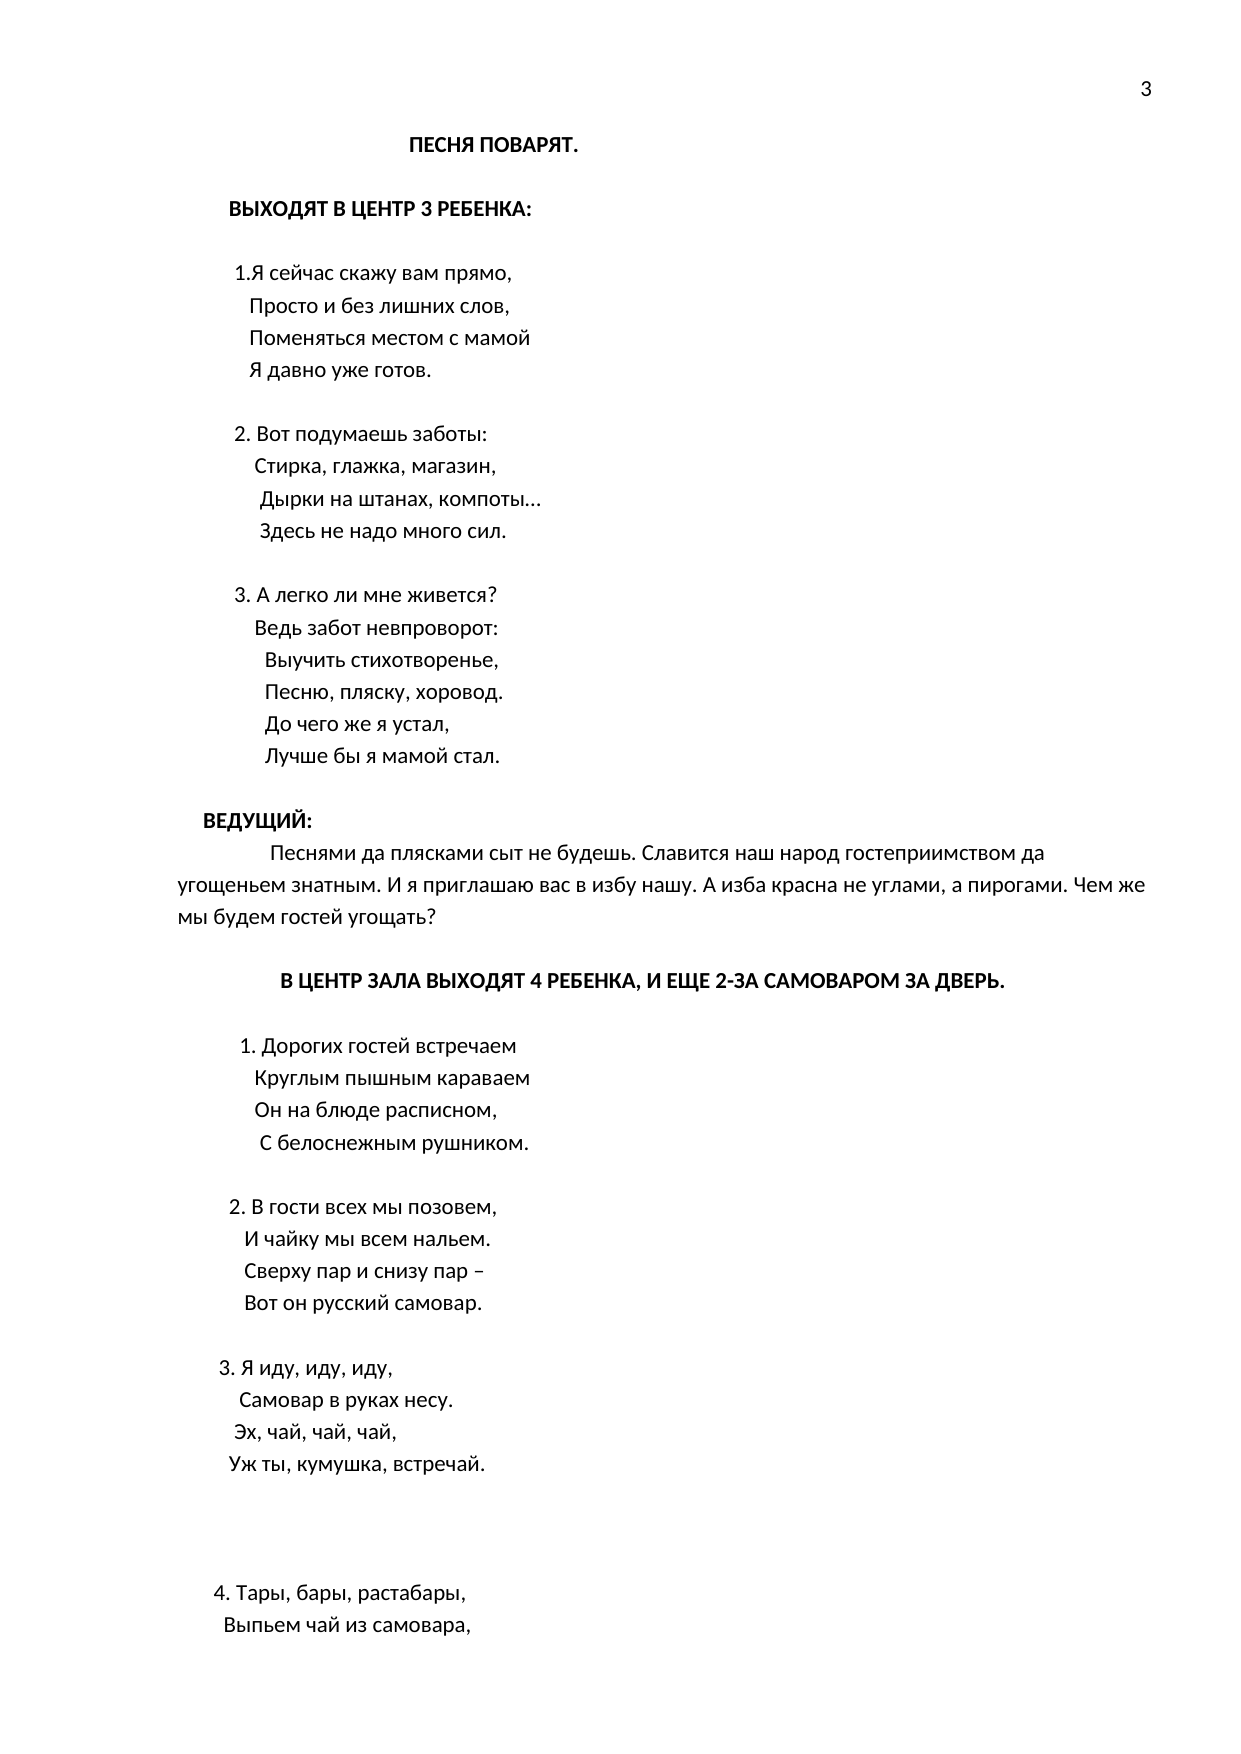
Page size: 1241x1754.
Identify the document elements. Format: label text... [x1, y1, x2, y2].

text Эх, чай, чай, чай, [177, 1417, 1152, 1445]
text Здесь не надо много сил. [177, 516, 1152, 544]
text 1.Я сейчас скажу вам прямо, [177, 258, 1152, 287]
text 2. В гости всех мы позовем, [177, 1192, 1152, 1220]
text Выпьем чай из самовара, [177, 1610, 1152, 1638]
text С белоснежным рушником. [177, 1128, 1152, 1156]
text ВЕДУЩИЙ: [177, 806, 1152, 834]
text 4. Тары, бары, растабары, [177, 1578, 1152, 1606]
text Ведь забот невпроворот: [177, 613, 1152, 641]
text И чайку мы всем нальем. [177, 1224, 1152, 1252]
text Просто и без лишних слов, [177, 291, 1152, 319]
text Уж ты, кумушка, встречай. [177, 1449, 1152, 1477]
text Песню, пляску, хоровод. [177, 677, 1152, 705]
text 2. Вот подумаешь заботы: [177, 419, 1152, 447]
text Он на блюде расписном, [177, 1095, 1152, 1123]
text ПЕСНЯ ПОВАРЯТ. [177, 130, 1152, 158]
text 1. Дорогих гостей встречаем [177, 1031, 1152, 1059]
text Я давно уже готов. [177, 355, 1152, 383]
text Вот он русский самовар. [177, 1288, 1152, 1317]
text Дырки на штанах, компоты… [177, 484, 1152, 512]
text Самовар в руках несу. [177, 1385, 1152, 1413]
text Поменяться местом с мамой [177, 323, 1152, 351]
text 3. А легко ли мне живется? [177, 580, 1152, 608]
text Лучше бы я мамой стал. [177, 741, 1152, 769]
text ВЫХОДЯТ В ЦЕНТР 3 РЕБЕНКА: [177, 194, 1152, 222]
text Песнями да плясками сыт не будешь. Славится наш народ гостеприимством да угощеньем знатным. И я приглашаю вас в избу нашу. А изба красна не углами, а пирогами. Чем же мы будем гостей угощать? [177, 838, 1152, 930]
text Сверху пар и снизу пар – [177, 1256, 1152, 1284]
text В ЦЕНТР ЗАЛА ВЫХОДЯТ 4 РЕБЕНКА, И ЕЩЕ 2-ЗА САМОВАРОМ ЗА ДВЕРЬ. [177, 967, 1152, 995]
text Круглым пышным караваем [177, 1063, 1152, 1091]
text Стирка, глажка, магазин, [177, 452, 1152, 480]
text До чего же я устал, [177, 709, 1152, 737]
text Выучить стихотворенье, [177, 645, 1152, 673]
text 3. Я иду, иду, иду, [177, 1353, 1152, 1381]
